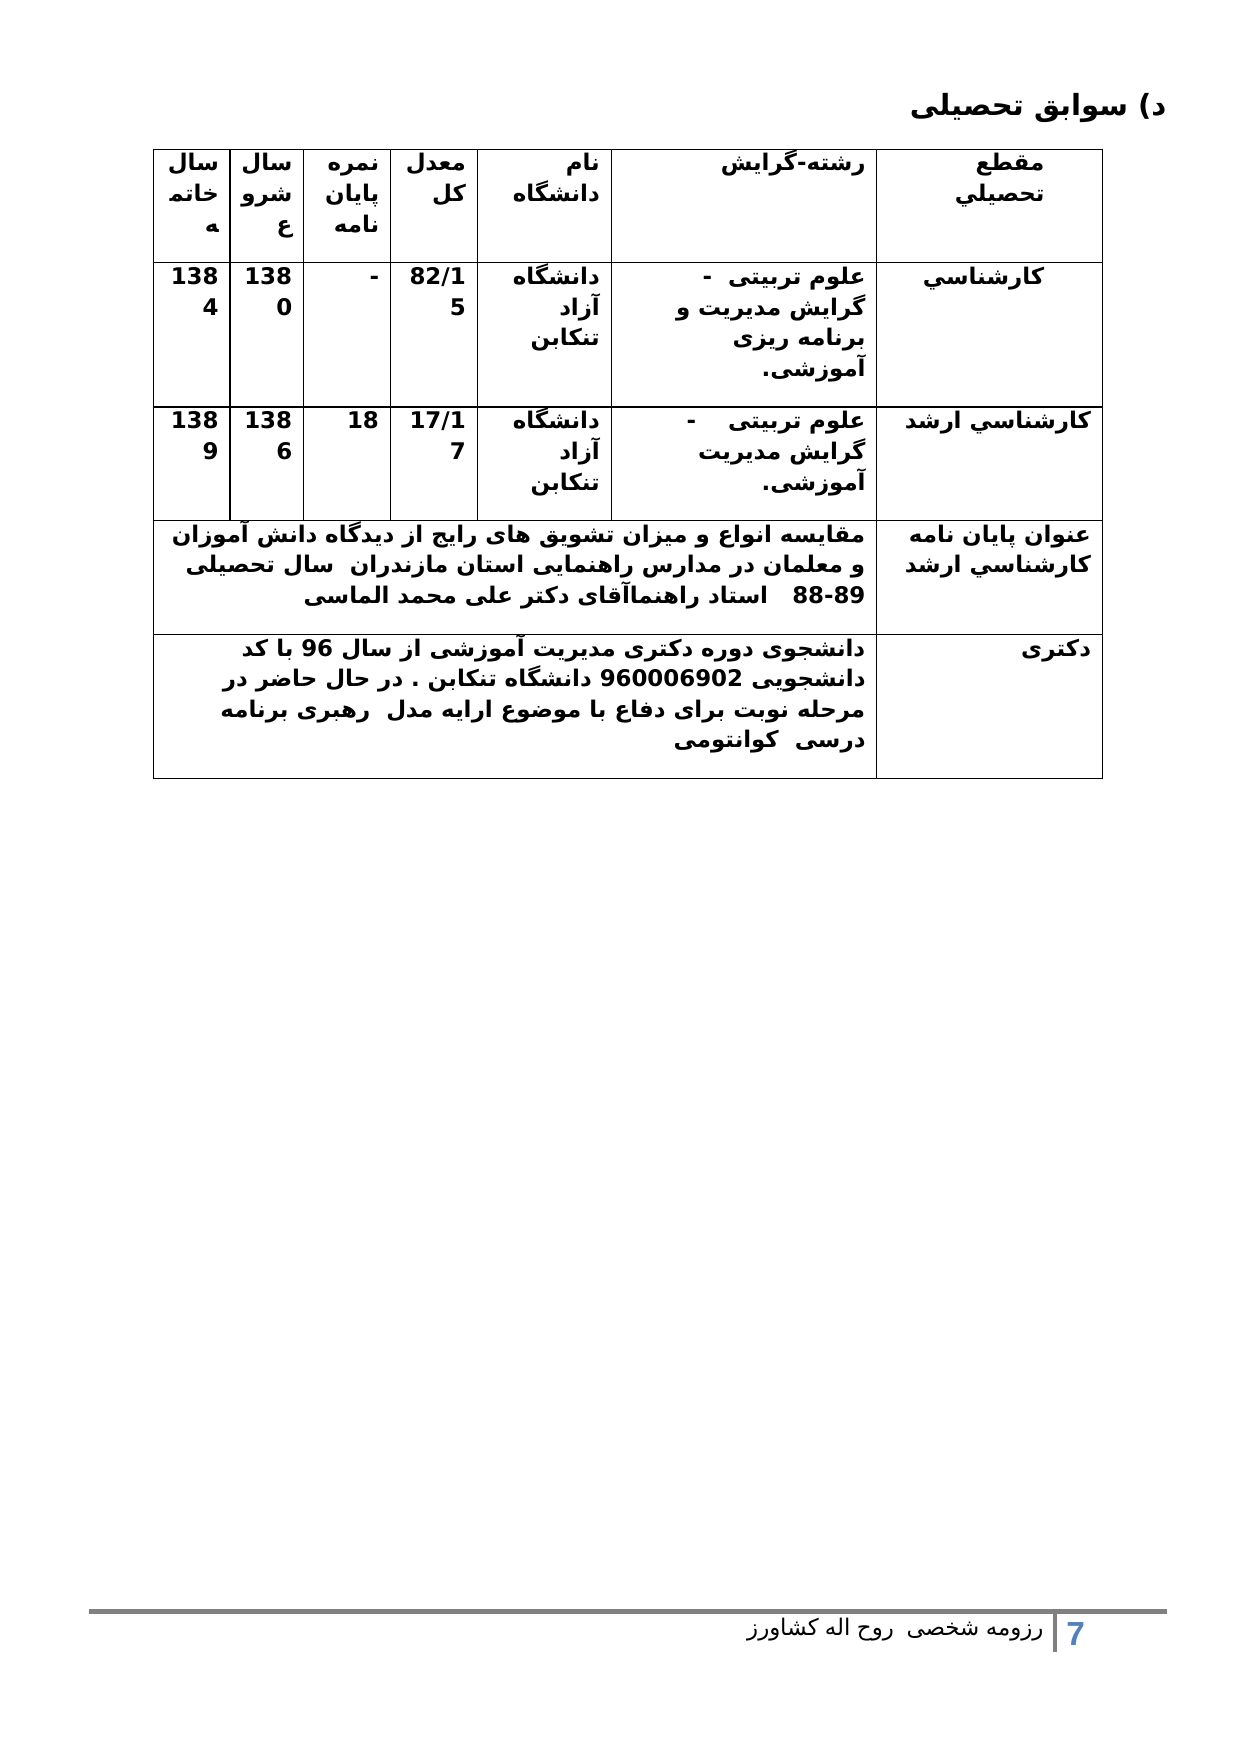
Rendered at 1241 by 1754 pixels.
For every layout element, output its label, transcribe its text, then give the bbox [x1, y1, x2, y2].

table_cell دانشگاه آزاد تنکابن [478, 263, 611, 406]
table_cell مقایسه انواع و میزان تشویق های رایج از دیدگاه دانش آموزان و معلمان در مدارس راهنمایی استان مازندران سال تحصیلی 89-88 استاد راهنماآقای دکتر علی محمد الماسی [154, 521, 876, 634]
table_cell كارشناسي ارشد [877, 408, 1102, 520]
table_cell دانشجوی دوره دکتری مدیریت آموزشی از سال 96 با کد دانشجویی 960006902 دانشگاه تنکابن . در حال حاضر در مرحله نوبت برای دفاع با موضوع ارایه مدل رهبری برنامه درسی کوانتومی [154, 635, 876, 778]
table_header سال خاتمه [154, 150, 229, 262]
table_cell دانشگاه آزاد تنکابن [478, 408, 611, 520]
table_cell 1386 [231, 408, 303, 520]
table_cell 17/17 [391, 408, 477, 520]
table_cell - [304, 263, 390, 406]
text د) سوابق تحصیلی [89, 89, 1167, 123]
table_header رشته-گرايش [612, 150, 876, 262]
table_header مقطع تحصيلي [877, 150, 1102, 262]
table_cell علوم تربیتی - گرایش مدیریت و برنامه ریزی آموزشی. [612, 263, 876, 406]
table_cell كارشناسي [877, 263, 1102, 406]
table_cell 1389 [154, 408, 229, 520]
table_header معدل كل [391, 150, 477, 262]
table_cell عنوان پایان نامه كارشناسي ارشد [877, 521, 1102, 634]
table_cell دکتری [877, 635, 1102, 778]
table_cell 1380 [231, 263, 303, 406]
table_cell علوم تربیتی - گرایش مدیریت آموزشی. [612, 408, 876, 520]
table_header نام دانشگاه [478, 150, 611, 262]
table_header نمره پايان نامه [304, 150, 390, 262]
table_cell 18 [304, 408, 390, 520]
table_cell 1384 [154, 263, 229, 406]
table_header سال شروع [231, 150, 303, 262]
table_cell 82/15 [391, 263, 477, 406]
